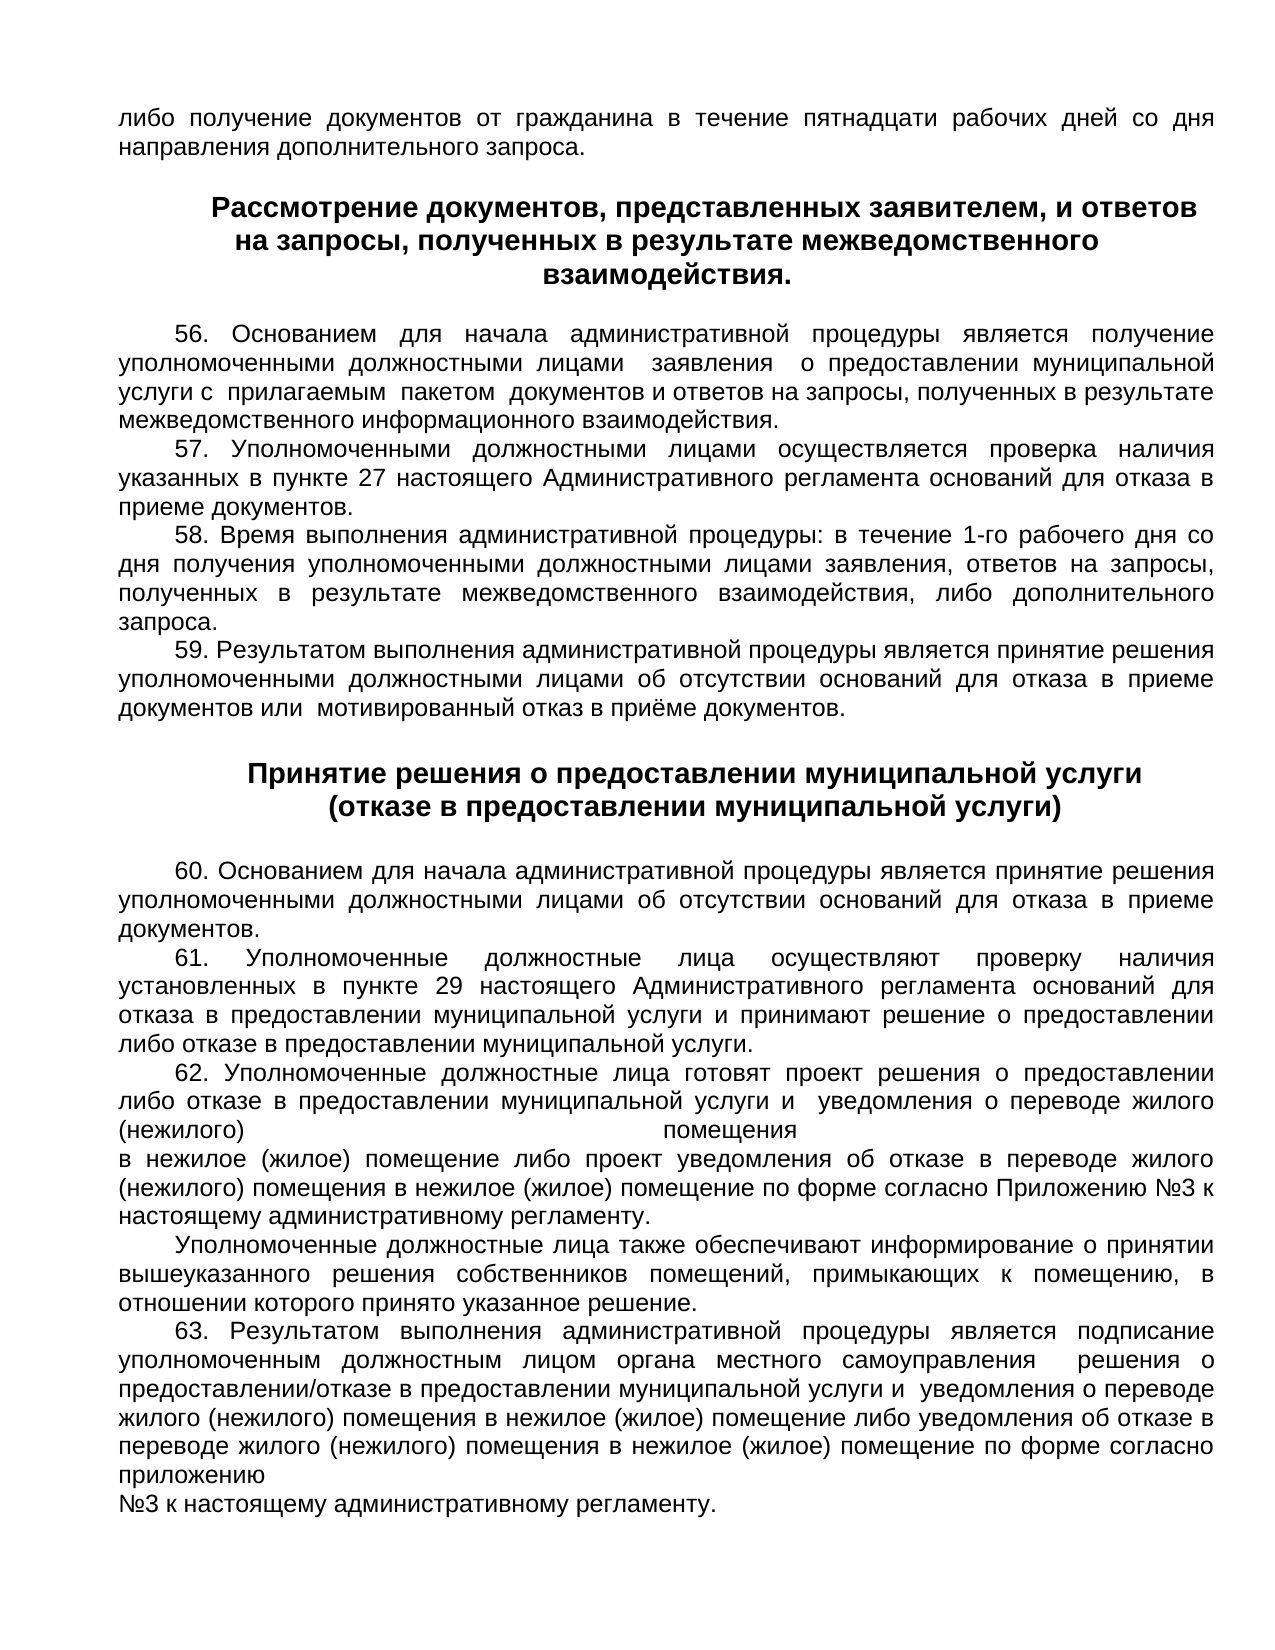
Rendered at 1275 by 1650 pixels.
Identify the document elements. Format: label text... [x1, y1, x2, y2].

text 62. Уполномоченные должностные лица готовят проект решения о предоставлении либо отказе в предоставлении муниципальной услуги и уведомления о переводе жилого (нежилого) помещения в нежилое (жилое) помещение либо проект уведомления об отказе в переводе жилого (нежилого) помещения в нежилое (жилое) помещение по форме согласно Приложению №3 к настоящему административному регламенту. [118, 1057, 1216, 1230]
text 60. Основанием для начала административной процедуры является принятие решения уполномоченными должностными лицами об отсутствии оснований для отказа в приеме документов. [118, 856, 1216, 942]
text Рассмотрение документов, представленных заявителем, и ответов на запросы, полученных в результате межведомственного взаимодействия. [118, 190, 1216, 290]
text Уполномоченные должностные лица также обеспечивают информирование о принятии вышеуказанного решения собственников помещений, примыкающих к помещению, в отношении которого принято указанное решение. [118, 1230, 1216, 1316]
text 57. Уполномоченными должностными лицами осуществляется проверка наличия указанных в пункте 27 настоящего Административного регламента оснований для отказа в приеме документов. [118, 434, 1216, 520]
text (отказе в предоставлении муниципальной услуги) [118, 789, 1216, 823]
text 61. Уполномоченные должностные лица осуществляют проверку наличия установленных в пункте 29 настоящего Административного регламента оснований для отказа в предоставлении муниципальной услуги и принимают решение о предоставлении либо отказе в предоставлении муниципальной услуги. [118, 942, 1216, 1057]
text 56. Основанием для начала административной процедуры является получение уполномоченными должностными лицами заявления о предоставлении муниципальной услуги с прилагаемым пакетом документов и ответов на запросы, полученных в результате межведомственного информационного взаимодействия. [118, 319, 1216, 434]
text 63. Результатом выполнения административной процедуры является подписание уполномоченным должностным лицом органа местного самоуправления решения о предоставлении/отказе в предоставлении муниципальной услуги и уведомления о переводе жилого (нежилого) помещения в нежилое (жилое) помещение либо уведомления об отказе в переводе жилого (нежилого) помещения в нежилое (жилое) помещение по форме согласно приложению №3 к настоящему административному регламенту. [118, 1316, 1216, 1517]
text 58. Время выполнения административной процедуры: в течение 1-го рабочего дня со дня получения уполномоченными должностными лицами заявления, ответов на запросы, полученных в результате межведомственного взаимодействия, либо дополнительного запроса. [118, 520, 1216, 635]
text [118, 103, 1216, 161]
text Принятие решения о предоставлении муниципальной услуги [118, 756, 1216, 789]
text 59. Результатом выполнения административной процедуры является принятие решения уполномоченными должностными лицами об отсутствии оснований для отказа в приеме документов или мотивированный отказ в приёме документов. [118, 635, 1216, 722]
